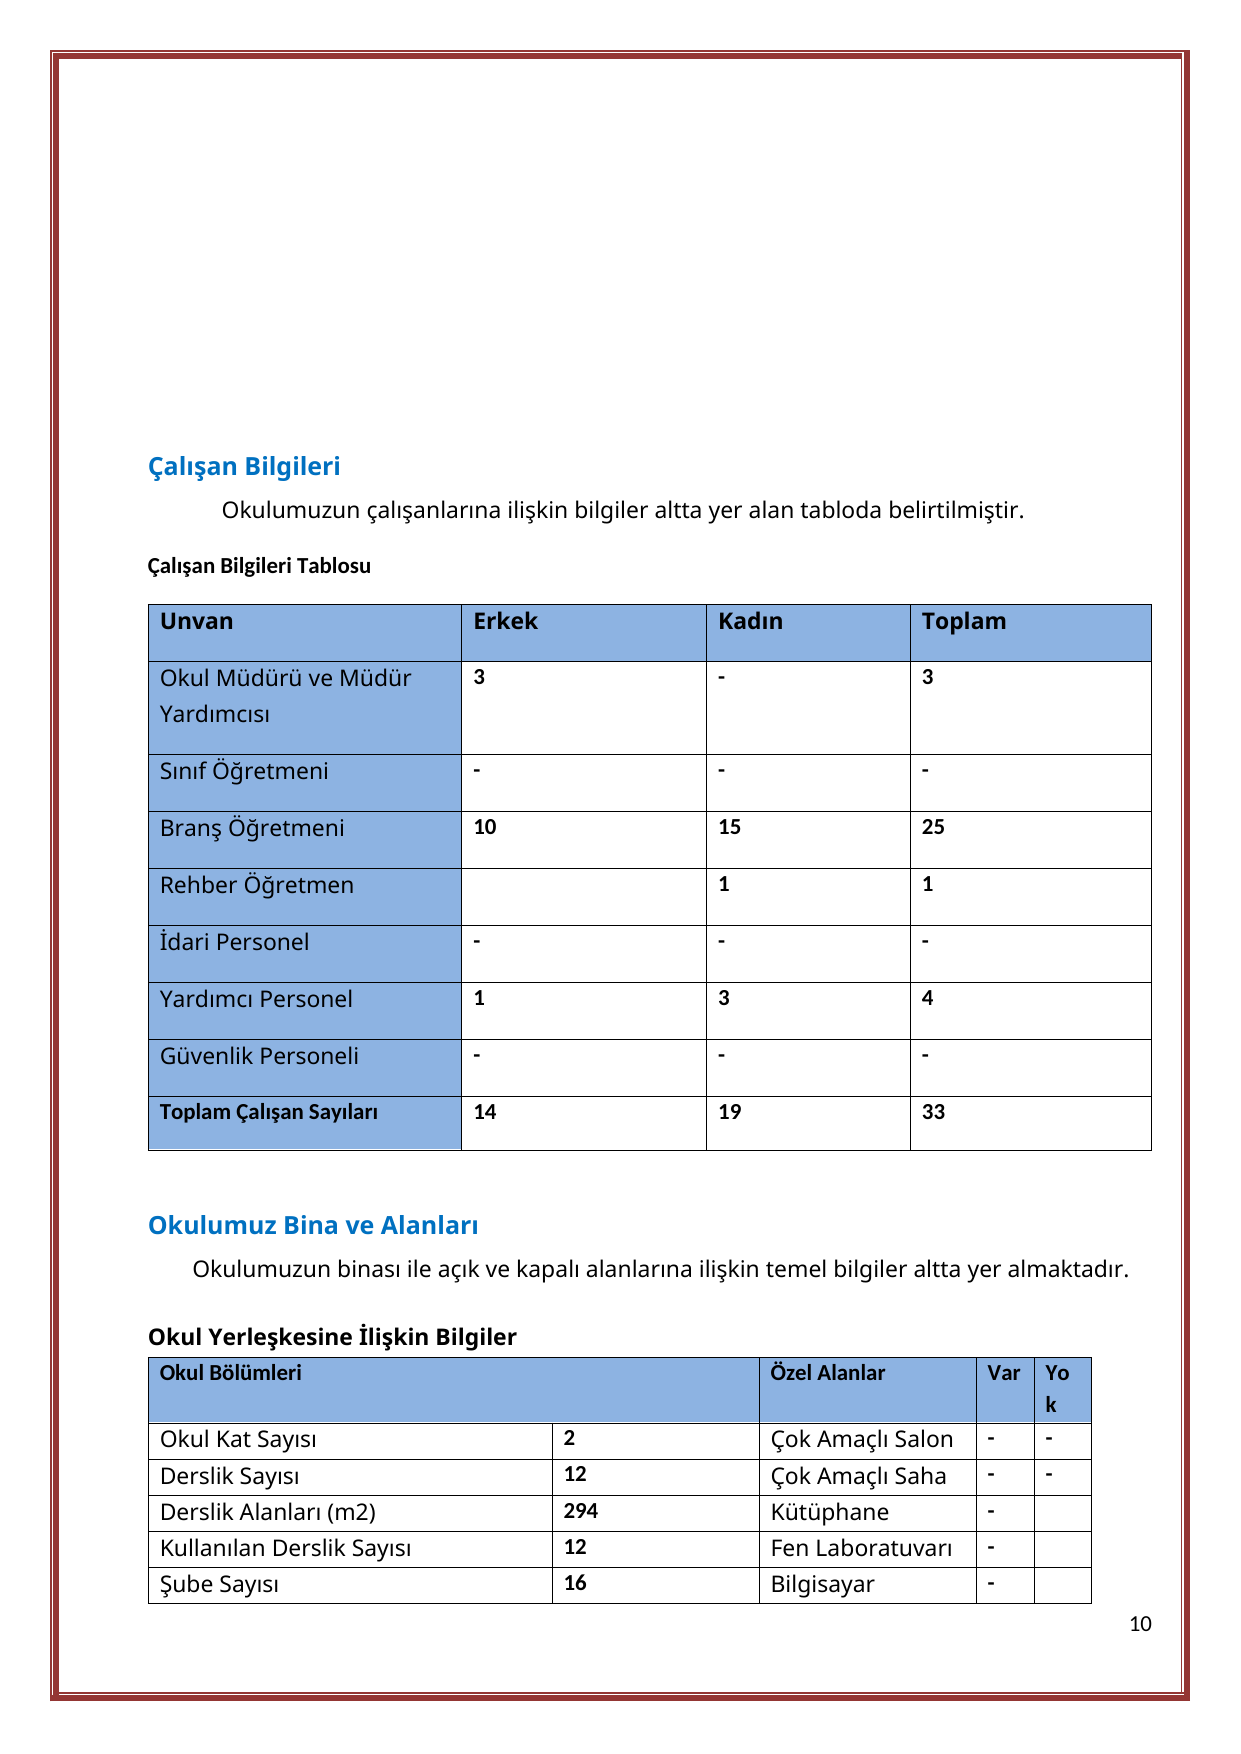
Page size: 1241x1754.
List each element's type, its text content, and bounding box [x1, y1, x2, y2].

table_cell - [911, 755, 1151, 811]
table_cell - [977, 1424, 1034, 1458]
table_cell Çok Amaçlı Salon [760, 1424, 976, 1458]
text Okulumuzun çalışanlarına ilişkin bilgiler altta yer alan tabloda belirtilmiştir. [148, 494, 1152, 526]
table_cell [1035, 1568, 1091, 1603]
table_header Okul Bölümleri [149, 1358, 759, 1422]
table_cell Okul Kat Sayısı [149, 1424, 552, 1458]
text Çalışan Bilgileri Tablosu [148, 551, 1152, 579]
table_cell Şube Sayısı [149, 1568, 552, 1603]
table_cell Derslik Alanları (m2) [149, 1496, 552, 1531]
table_cell - [462, 755, 706, 811]
table_cell 14 [462, 1097, 706, 1149]
table_cell Yardımcı Personel [149, 983, 461, 1039]
table_cell 3 [707, 983, 910, 1039]
table_cell Kullanılan Derslik Sayısı [149, 1532, 552, 1567]
table_cell - [977, 1532, 1034, 1567]
table_cell - [977, 1496, 1034, 1531]
subtitle Çalışan Bilgileri [148, 449, 1152, 483]
table_cell 10 [462, 812, 706, 868]
table_header Erkek [462, 605, 706, 661]
table_cell İdari Personel [149, 926, 461, 982]
table_cell [1035, 1532, 1091, 1567]
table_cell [760, 1568, 976, 1603]
table_cell Branş Öğretmeni [149, 812, 461, 868]
table_cell - [707, 662, 910, 754]
table_cell - [462, 926, 706, 982]
table_cell - [1035, 1424, 1091, 1458]
table_header Kadın [707, 605, 910, 661]
table_cell - [911, 1040, 1151, 1096]
table_header Unvan [149, 605, 461, 661]
table_cell Derslik Sayısı [149, 1460, 552, 1495]
table_cell 12 [553, 1460, 759, 1495]
table_header Var [977, 1358, 1034, 1422]
table_cell - [911, 926, 1151, 982]
table_cell 2 [553, 1424, 759, 1458]
table_cell - [707, 926, 910, 982]
table_cell - [462, 1040, 706, 1096]
table_cell 1 [462, 983, 706, 1039]
table_cell [1035, 1496, 1091, 1531]
table_cell - [977, 1460, 1034, 1495]
table_cell Kütüphane [760, 1496, 976, 1531]
table_cell Güvenlik Personeli [149, 1040, 461, 1096]
table_header Toplam [911, 605, 1151, 661]
table_header Yok [1035, 1358, 1091, 1422]
table_cell 16 [553, 1568, 759, 1603]
subtitle Okulumuz Bina ve Alanları [148, 1208, 1152, 1242]
table_cell [462, 869, 706, 925]
table_cell 15 [707, 812, 910, 868]
table_cell 4 [911, 983, 1151, 1039]
table_cell Fen Laboratuvarı [760, 1532, 976, 1567]
table_cell Okul Müdürü ve Müdür Yardımcısı [149, 662, 461, 754]
text Okulumuzun binası ile açık ve kapalı alanlarına ilişkin temel bilgiler altta yer almaktadır. [148, 1253, 1152, 1284]
table_cell 12 [553, 1532, 759, 1567]
table_cell - [1035, 1460, 1091, 1495]
table_cell 1 [911, 869, 1151, 925]
table_header Özel Alanlar [760, 1358, 976, 1422]
table_cell Çok Amaçlı Saha [760, 1460, 976, 1495]
table_cell 294 [553, 1496, 759, 1531]
table_cell 33 [911, 1097, 1151, 1149]
table_cell Toplam Çalışan Sayıları [149, 1097, 461, 1149]
table_cell 3 [911, 662, 1151, 754]
table_cell 1 [707, 869, 910, 925]
table_cell Sınıf Öğretmeni [149, 755, 461, 811]
table_cell 3 [462, 662, 706, 754]
table_cell Rehber Öğretmen [149, 869, 461, 925]
table_cell 19 [707, 1097, 910, 1149]
table_cell - [977, 1568, 1034, 1603]
table_cell 25 [911, 812, 1151, 868]
table_cell - [707, 1040, 910, 1096]
text Okul Yerleşkesine İlişkin Bilgiler [148, 1321, 1152, 1353]
table_cell - [707, 755, 910, 811]
